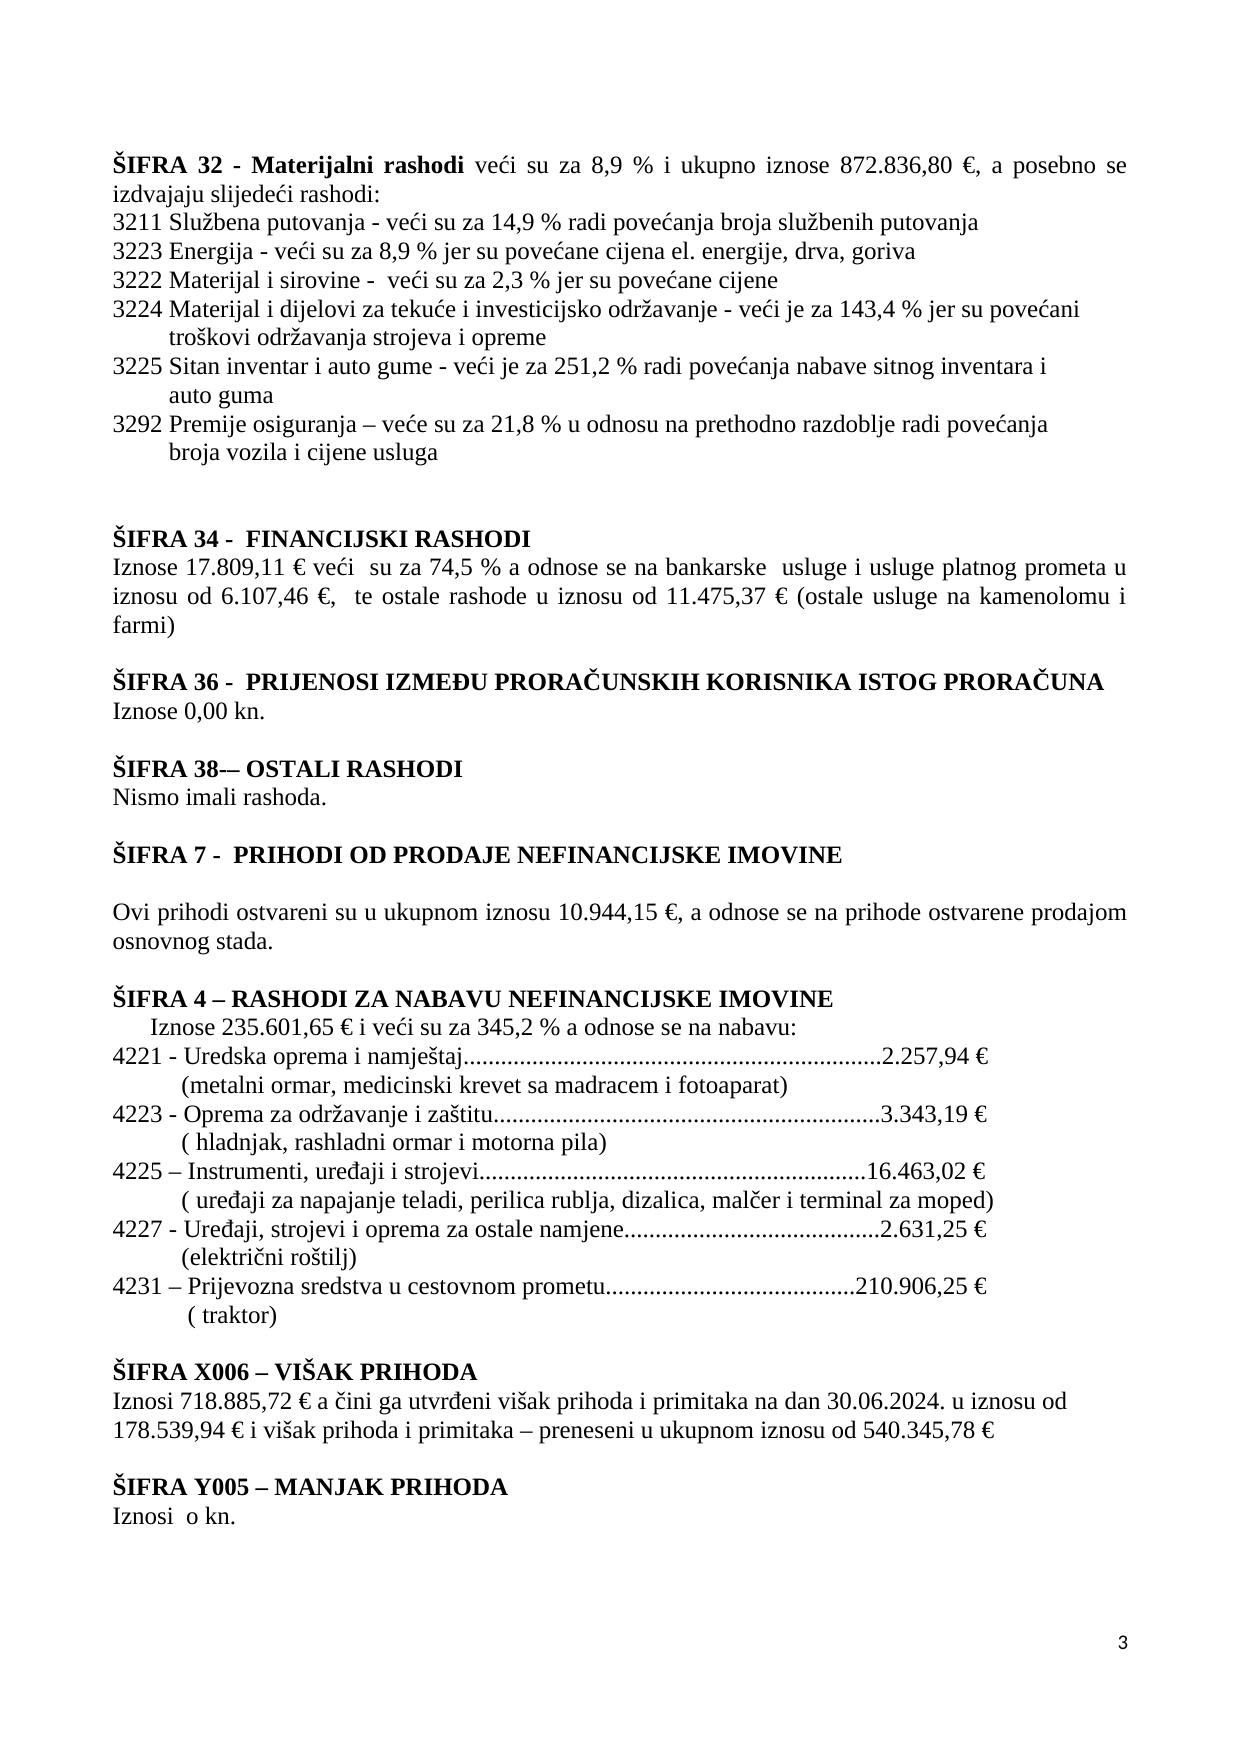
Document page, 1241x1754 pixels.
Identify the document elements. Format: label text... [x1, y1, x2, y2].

text Iznosi o kn. [112, 1501, 1128, 1530]
text 178.539,94 € i višak prihoda i primitaka – preneseni u ukupnom iznosu od 540.345,78 € [112, 1415, 1128, 1444]
text ŠIFRA 34 - FINANCIJSKI RASHODI [112, 524, 1128, 552]
text 3292 Premije osiguranja – veće su za 21,8 % u odnosu na prethodno razdoblje radi povećanja [112, 409, 1128, 437]
text 3224 Materijal i dijelovi za tekuće i investicijsko održavanje - veći je za 143,4 % jer su povećani [112, 294, 1128, 322]
text ( uređaji za napajanje teladi, perilica rublja, dizalica, malčer i terminal za moped) [112, 1185, 1128, 1214]
text Nismo imali rashoda. [112, 782, 1128, 811]
text Iznose 235.601,65 € i veći su za 345,2 % a odnose se na nabavu: [150, 1012, 1128, 1041]
text 3222 Materijal i sirovine - veći su za 2,3 % jer su povećane cijene [112, 265, 1128, 294]
text auto guma [112, 380, 1128, 409]
text ŠIFRA Y005 – MANJAK PRIHODA [112, 1472, 1128, 1501]
text broja vozila i cijene usluga [112, 437, 1128, 466]
text ( hladnjak, rashladni ormar i motorna pila) [112, 1127, 1128, 1156]
text 4227 - Uređaji, strojevi i oprema za ostale namjene.........................................2.631,25 € [112, 1214, 1128, 1242]
text ŠIFRA 38-– OSTALI RASHODI [112, 754, 1128, 782]
text 3211 Službena putovanja - veći su za 14,9 % radi povećanja broja službenih putovanja [112, 207, 1128, 236]
text 3225 Sitan inventar i auto gume - veći je za 251,2 % radi povećanja nabave sitnog inventara i [112, 351, 1128, 380]
text Ovi prihodi ostvareni su u ukupnom iznosu 10.944,15 €, a odnose se na prihode ostvarene prodajom osnovnog stada. [112, 897, 1128, 955]
text 4223 - Oprema za održavanje i zaštitu..............................................................3.343,19 € [112, 1099, 1128, 1127]
text Iznose 17.809,11 € veći su za 74,5 % a odnose se na bankarske usluge i usluge platnog prometa u iznosu od 6.107,46 €, te ostale rashode u iznosu od 11.475,37 € (ostale usluge na kamenolomu i farmi) [112, 552, 1128, 639]
text ( traktor) [112, 1300, 1128, 1329]
text 4231 – Prijevozna sredstva u cestovnom prometu........................................210.906,25 € [112, 1271, 1128, 1300]
text Iznosi 718.885,72 € a čini ga utvrđeni višak prihoda i primitaka na dan 30.06.2024. u iznosu od [112, 1386, 1128, 1415]
text troškovi održavanja strojeva i opreme [112, 322, 1128, 351]
text ŠIFRA 4 – RASHODI ZA NABAVU NEFINANCIJSKE IMOVINE [112, 984, 1128, 1012]
text ŠIFRA X006 – VIŠAK PRIHODA [112, 1357, 1128, 1386]
text 4221 - Uredska oprema i namještaj...................................................................2.257,94 € [112, 1041, 1128, 1070]
text Iznose 0,00 kn. [112, 696, 1128, 725]
text (metalni ormar, medicinski krevet sa madracem i fotoaparat) [112, 1070, 1128, 1099]
text 4225 – Instrumenti, uređaji i strojevi..............................................................16.463,02 € [112, 1156, 1128, 1185]
text ŠIFRA 7 - PRIHODI OD PRODAJE NEFINANCIJSKE IMOVINE [112, 840, 1128, 869]
text (električni roštilj) [112, 1242, 1128, 1271]
text ŠIFRA 32 - Materijalni rashodi veći su za 8,9 % i ukupno iznose 872.836,80 €, a posebno se izdvajaju slijedeći rashodi: [112, 150, 1128, 207]
text 3223 Energija - veći su za 8,9 % jer su povećane cijena el. energije, drva, goriva [112, 236, 1128, 265]
text ŠIFRA 36 - PRIJENOSI IZMEĐU PRORAČUNSKIH KORISNIKA ISTOG PRORAČUNA [112, 667, 1128, 696]
